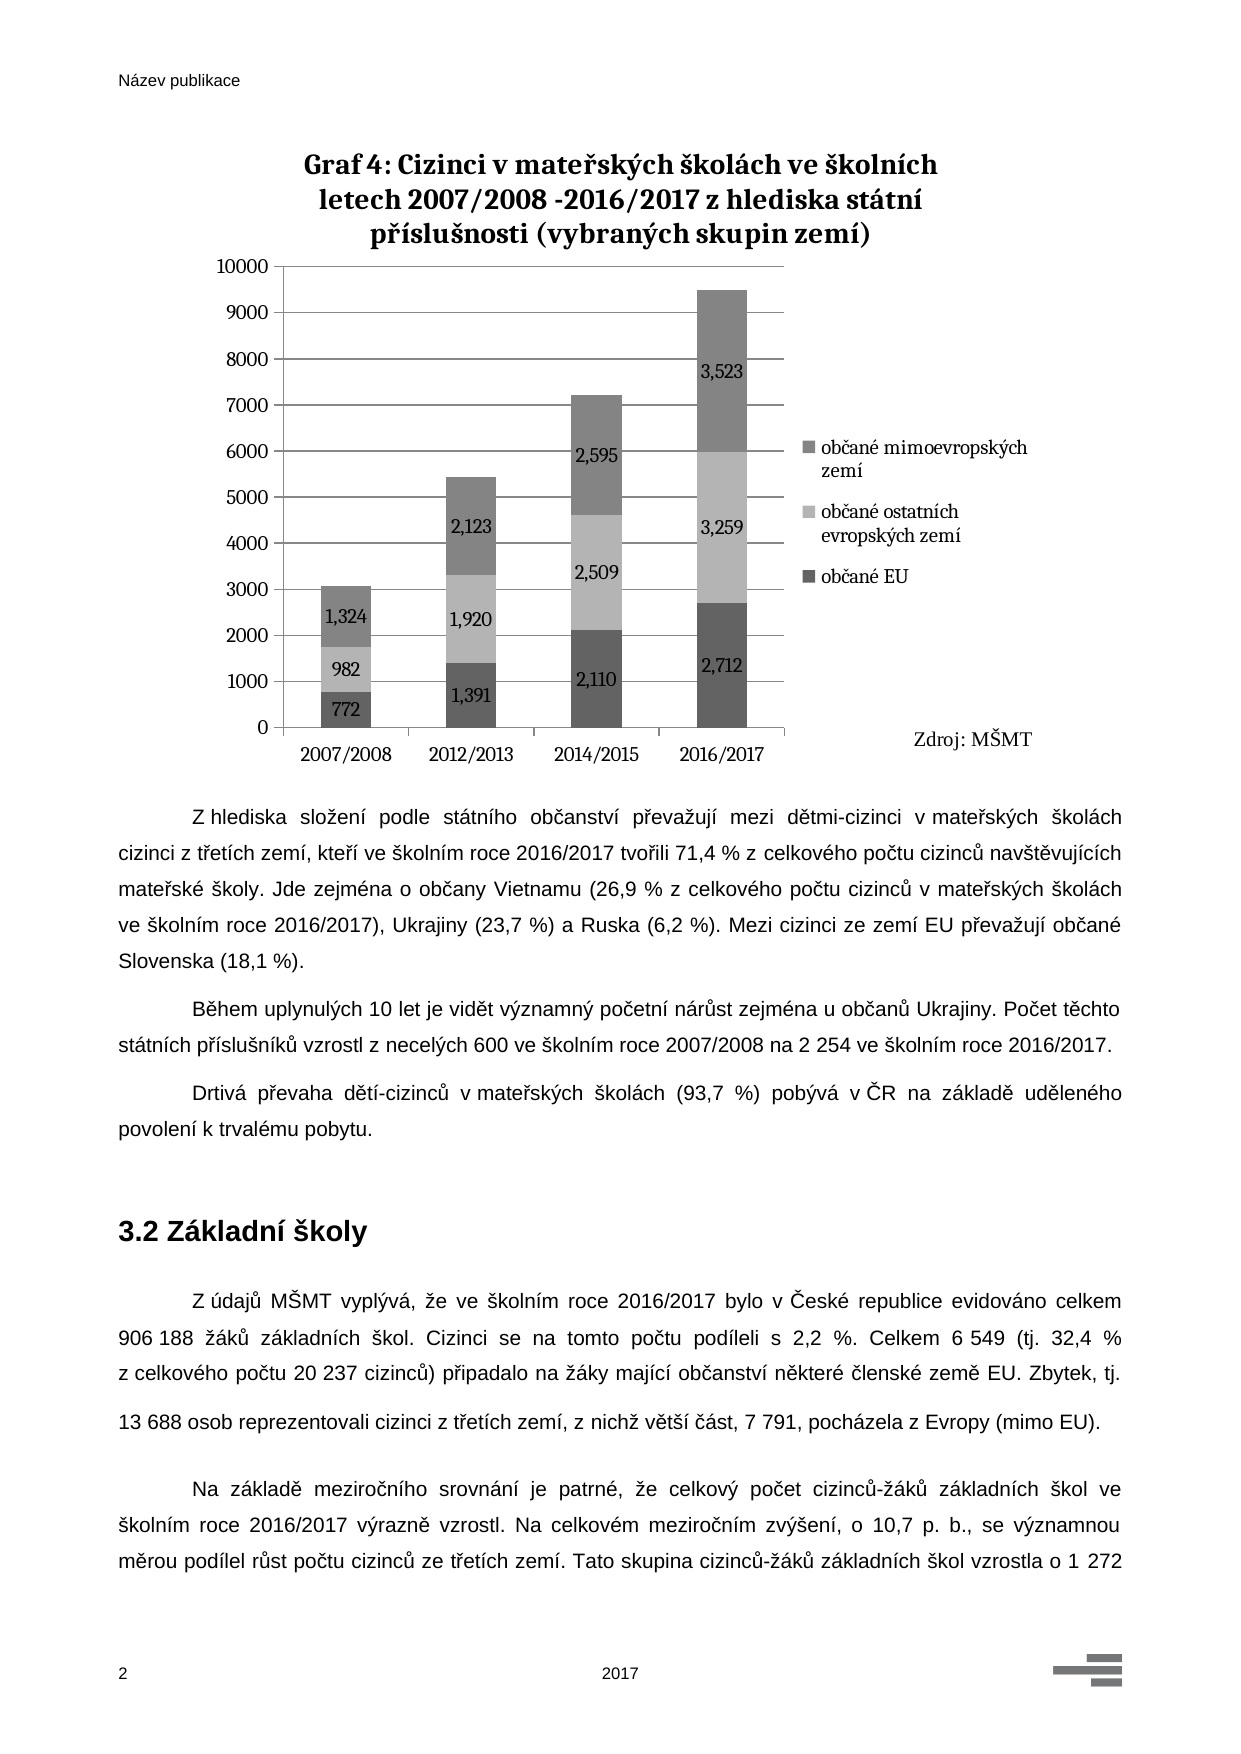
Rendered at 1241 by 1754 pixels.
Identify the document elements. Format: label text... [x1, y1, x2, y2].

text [118, 1477, 1122, 1573]
text Z údajů MŠMT vyplývá, že ve školním roce 2016/2017 bylo v České republice evidováno celkem 906 188 žáků základních škol. Cizinci se na tomto počtu podíleli s 2,2 %. Celkem 6 549 (tj. 32,4 % z celkového počtu 20 237 cizinců) připadalo na žáky mající občanství některé členské země EU. Zbytek, tj. 13 688 osob reprezentovali cizinci z třetích zemí, z nichž větší část, 7 791, pocházela z Evropy (mimo EU). [118, 1289, 1122, 1436]
text Během uplynulých 10 let je vidět významný početní nárůst zejména u občanů Ukrajiny. Počet těchto státních příslušníků vzrostl z necelých 600 ve školním roce 2007/2008 na 2 254 ve školním roce 2016/2017. [118, 997, 1122, 1057]
picture [1052, 1653, 1123, 1687]
text Z hlediska složení podle státního občanství převažují mezi dětmi-cizinci v mateřských školách cizinci z třetích zemí, kteří ve školním roce 2016/2017 tvořili 71,4 % z celkového počtu cizinců navštěvujících mateřské školy. Jde zejména o občany Vietnamu (26,9 % z celkového počtu cizinců v mateřských školách ve školním roce 2016/2017), Ukrajiny (23,7 %) a Ruska (6,2 %). Mezi cizinci ze zemí EU převažují občané Slovenska (18,1 %). [118, 805, 1122, 972]
text 3.2 Základní školy [118, 1214, 1122, 1248]
text Drtivá převaha dětí-cizinců v mateřských školách (93,7 %) pobývá v ČR na základě uděleného povolení k trvalému pobytu. [118, 1081, 1122, 1141]
